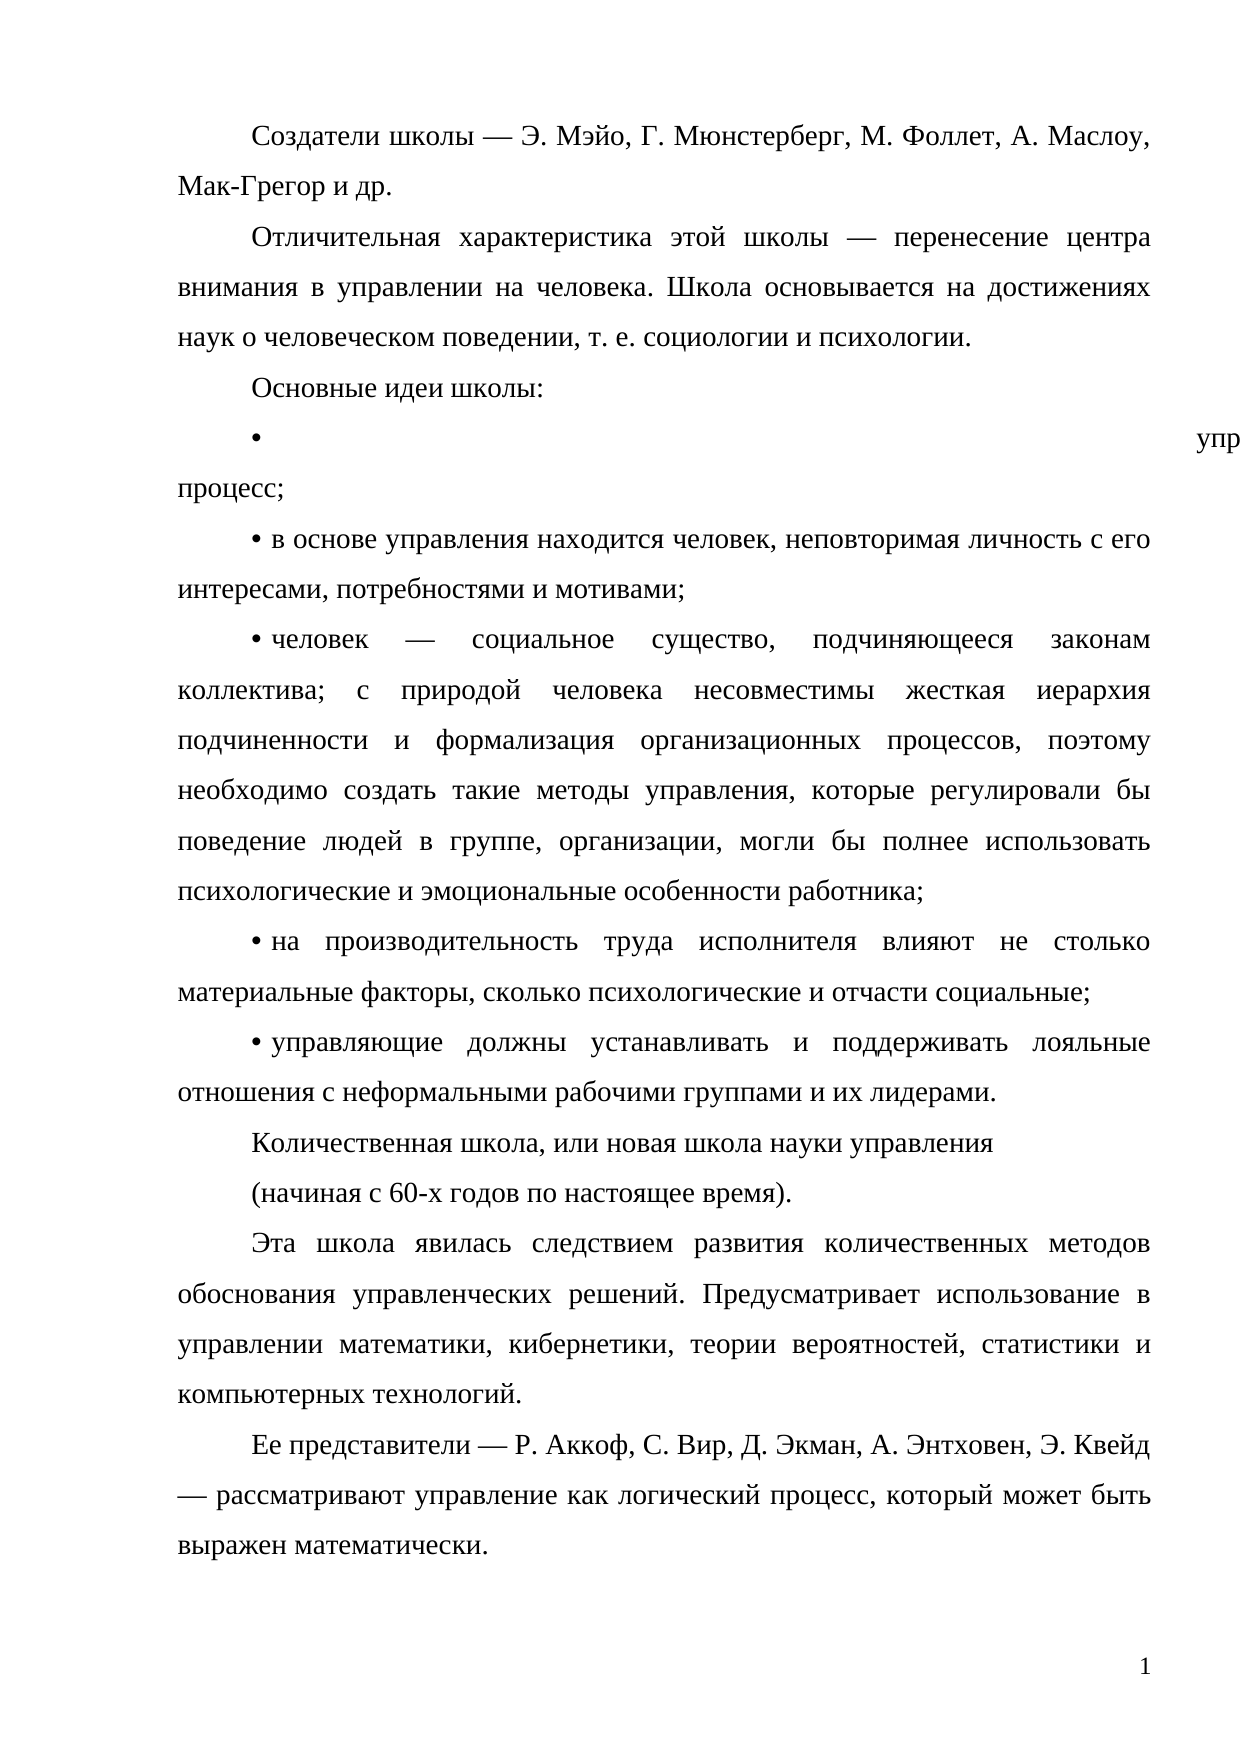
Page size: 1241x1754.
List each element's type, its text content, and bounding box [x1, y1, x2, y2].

text Отличительная характеристика этой школы — перенесение центра внимания в управлении на человека. Школа основывается на достижениях наук о человеческом поведении, т. е. социологии и психологии. [177, 219, 1152, 353]
text Создатели школы — Э. Мэйо, Г. Мюнстерберг, М. Фоллет, А. Маслоу, Мак-Грегор и др. [177, 118, 1152, 202]
text Ее представители — Р. Аккоф, С. Вир, Д. Экман, А. Энтховен, Э. Квейд — рассматривают управление как логический процесс, который может быть выражен математически. [177, 1427, 1152, 1561]
text Эта школа явилась следствием развития количественных методов обоснования управленческих решений. Предусматривает использование в управлении математики, кибернетики, теории вероятностей, статистики и компьютерных технологий. [177, 1226, 1152, 1410]
list в основе управления находится человек, неповторимая личность с его интересами, потребностями и мотивами; [177, 521, 1152, 605]
text Основные идеи школы: [177, 370, 1152, 403]
list на производительность труда исполнителя влияют не столько материальные факторы, сколько психологические и отчасти социальные; [177, 923, 1152, 1007]
text (начиная с 60-х годов по настоящее время). [177, 1175, 1152, 1209]
list управление — социально-психологический, а не экономический процесс; [177, 420, 1152, 504]
text Количественная школа, или новая школа науки управления [177, 1125, 1152, 1158]
list управляющие должны устанавливать и поддерживать лояльные отношения с неформальными рабочими группами и их лидерами. [177, 1024, 1152, 1108]
list человек — социальное существо, подчиняющееся законам коллектива; с природой человека несовместимы жесткая иерархия подчиненности и формализация организационных процессов, поэтому необходимо создать такие методы управления, которые регулировали бы поведение людей в группе, организации, могли бы полнее использовать психологические и эмоциональные особенности работника; [177, 621, 1152, 907]
